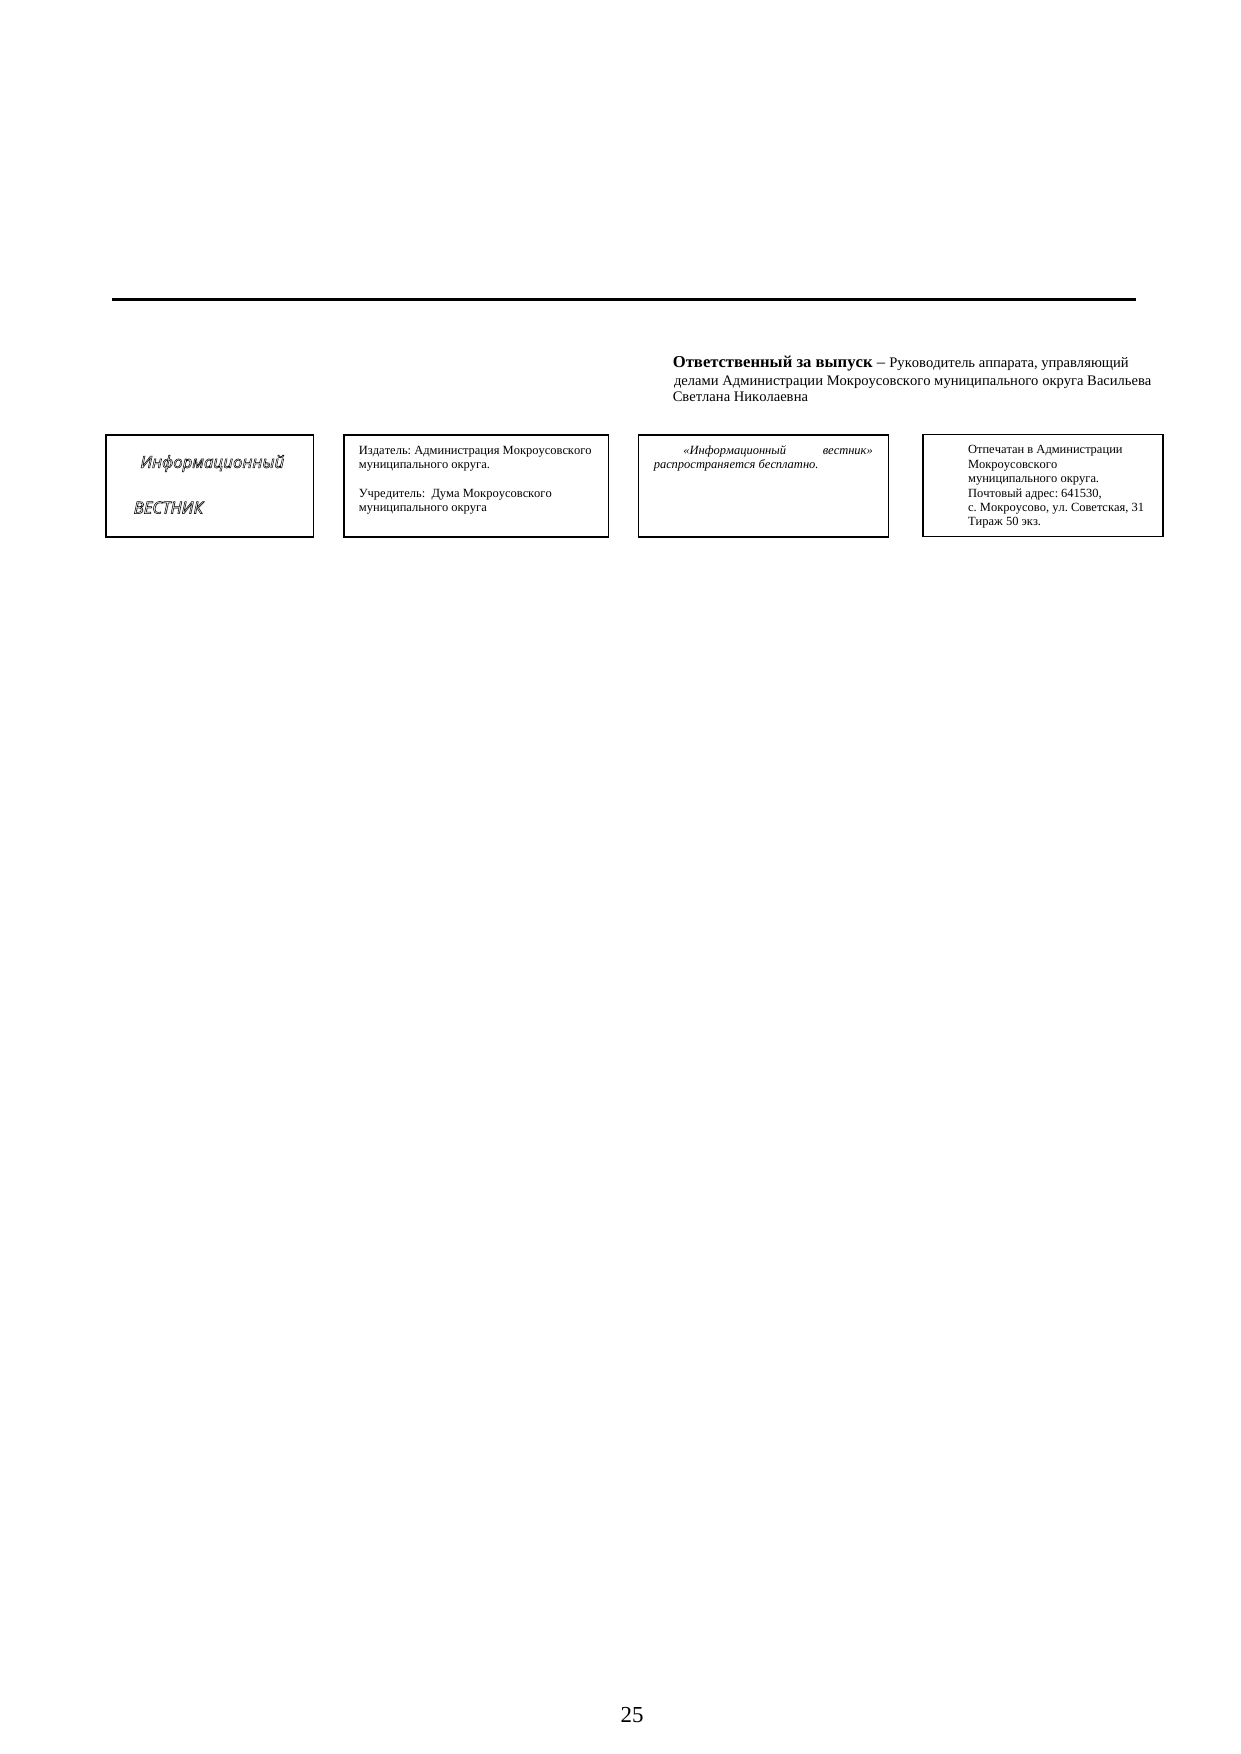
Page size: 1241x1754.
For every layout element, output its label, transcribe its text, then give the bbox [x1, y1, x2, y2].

text Ответственный за выпуск – Руководитель аппарата, управляющий [112, 352, 1152, 371]
text Светлана Николаевна [112, 388, 1152, 405]
text делами Администрации Мокроусовского муниципального округа Васильева [112, 371, 1152, 388]
